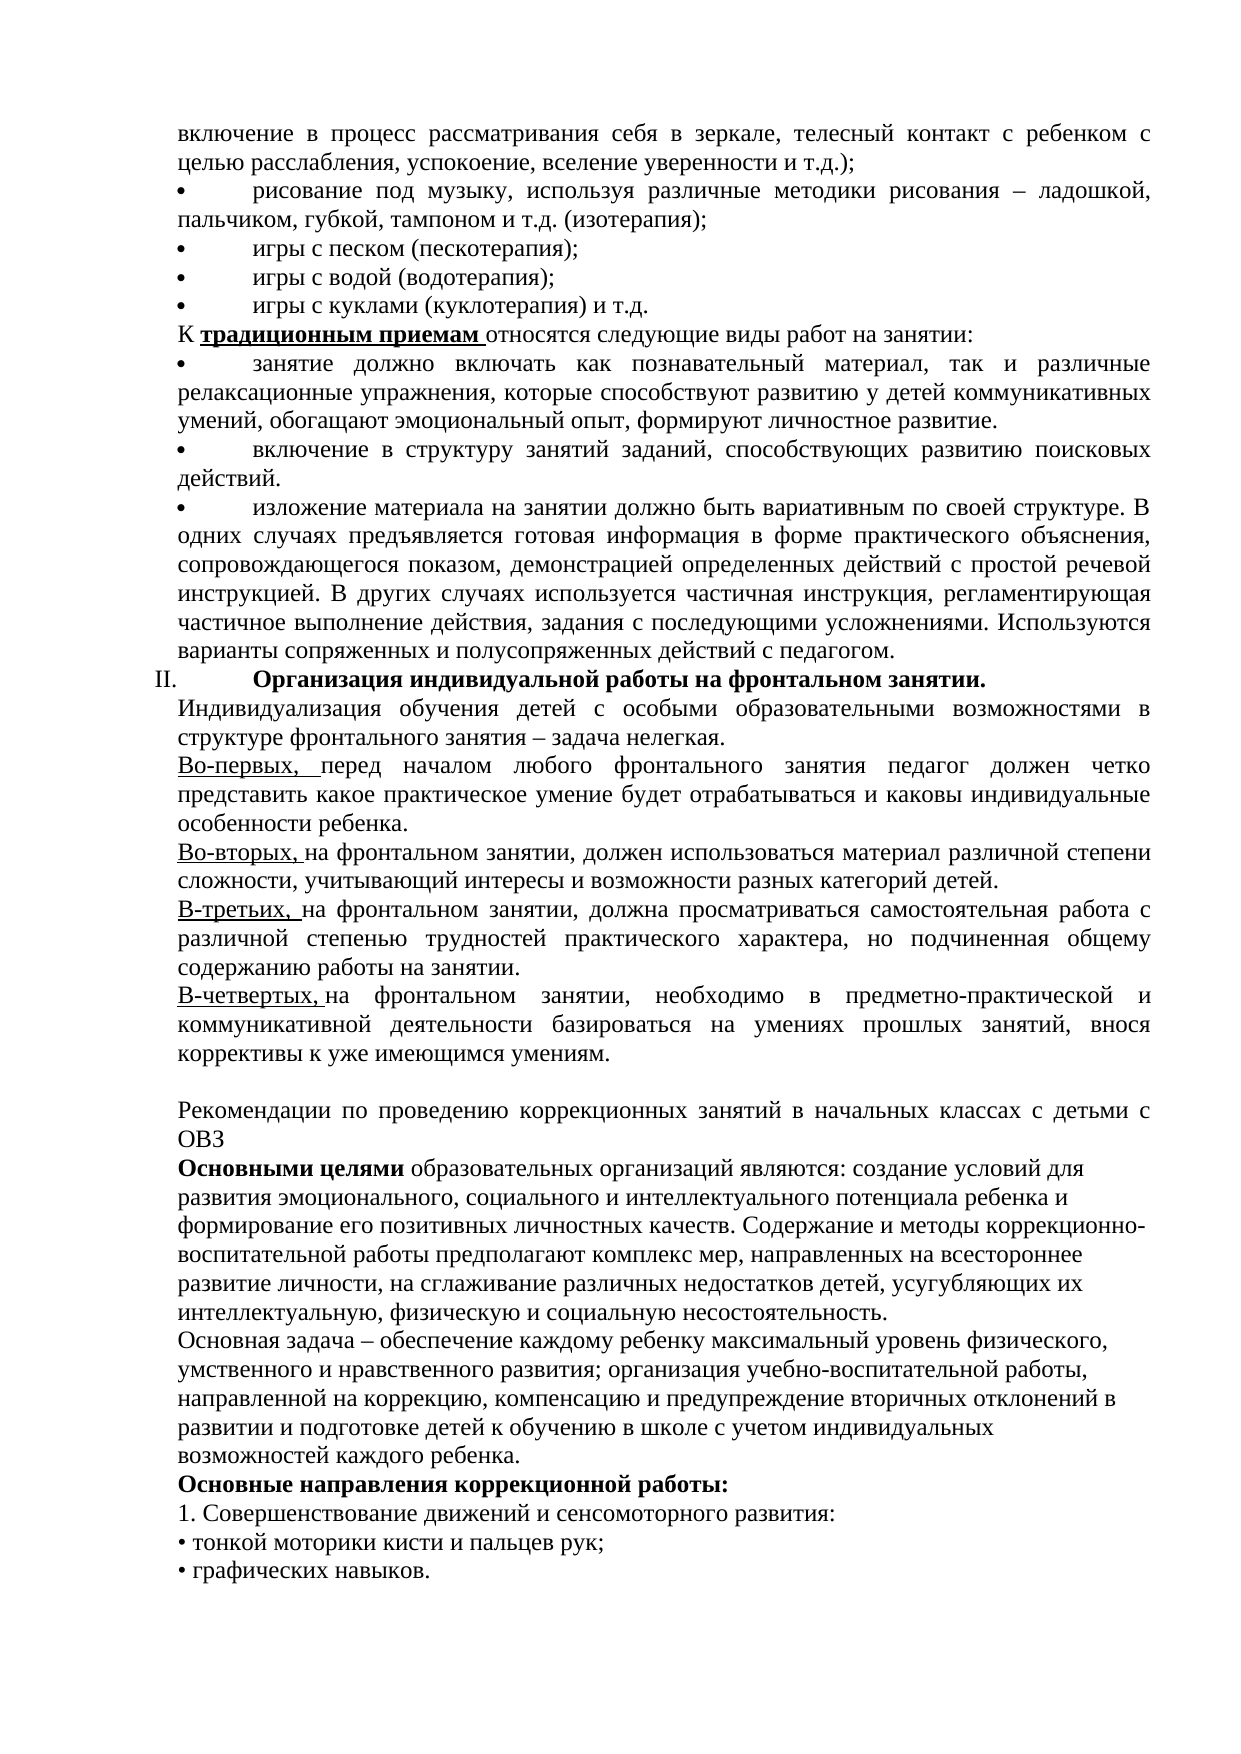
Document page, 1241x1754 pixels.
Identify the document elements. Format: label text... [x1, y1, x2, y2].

text Основными целями образовательных организаций являются: создание условий для развития эмоционального, социального и интеллектуального потенциала ребенка и формирование его позитивных личностных качеств. Содержание и методы коррекционно-воспитательной работы предполагают комплекс мер, направленных на всестороннее развитие личности, на сглаживание различных недостатков детей, усугубляющих их интеллектуальную, физическую и социальную несостоятельность. Основная задача – обеспечение каждому ребенку максимальный уровень физического, умственного и нравственного развития; организация учебно-воспитательной работы, направленной на коррекцию, компенсацию и предупреждение вторичных отклонений в развитии и подготовке детей к обучению в школе с учетом индивидуальных возможностей каждого ребенка. Основные направления коррекционной работы: 1. Совершенствование движений и сенсомоторного развития: • тонкой моторики кисти и пальцев рук; • графических навыков. [431, 1153, 1152, 1584]
text К традиционным приемам относятся следующие виды работ на занятии: [177, 319, 1152, 348]
text Индивидуализация обучения детей с особыми образовательными возможностями в структуре фронтального занятия – задача нелегкая. [177, 693, 1152, 751]
list игры с куклами (куклотерапия) и т.д. [177, 291, 1152, 319]
list занятие должно включать как познавательный материал, так и различные релаксационные упражнения, которые способствуют развитию у детей коммуникативных умений, обогащают эмоциональный опыт, формируют личностное развитие. [177, 348, 1152, 434]
text В-третьих, на фронтальном занятии, должна просматриваться самостоятельная работа с различной степенью трудностей практического характера, но подчиненная общему содержанию работы на занятии. [177, 894, 1152, 981]
list Организация индивидуальной работы на фронтальном занятии. [177, 664, 1152, 693]
list игры с песком (пескотерапия); [177, 233, 1152, 262]
list игры с водой (водотерапия); [177, 262, 1152, 291]
list рисование под музыку, используя различные методики рисования – ладошкой, пальчиком, губкой, тампоном и т.д. (изотерапия); [177, 176, 1152, 233]
text Во-первых, перед началом любого фронтального занятия педагог должен четко представить какое практическое умение будет отрабатываться и каковы индивидуальные особенности ребенка. [177, 751, 1152, 837]
text Во-вторых, на фронтальном занятии, должен использоваться материал различной степени сложности, учитывающий интересы и возможности разных категорий детей. [177, 837, 1152, 894]
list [177, 118, 1152, 176]
list включение в структуру занятий заданий, способствующих развитию поисковых действий. [177, 434, 1152, 492]
list изложение материала на занятии должно быть вариативным по своей структуре. В одних случаях предъявляется готовая информация в форме практического объяснения, сопровождающегося показом, демонстрацией определенных действий с простой речевой инструкцией. В других случаях используется частичная инструкция, регламентирующая частичное выполнение действия, задания с последующими усложнениями. Используются варианты сопряженных и полусопряженных действий с педагогом. [177, 492, 1152, 664]
subtitle Рекомендации по проведению коррекционных занятий в начальных классах с детьми c ОВЗ [177, 1096, 1152, 1153]
text В-четвертых, на фронтальном занятии, необходимо в предметно-практической и коммуникативной деятельности базироваться на умениях прошлых занятий, внося коррективы к уже имеющимся умениям. [177, 981, 1152, 1067]
